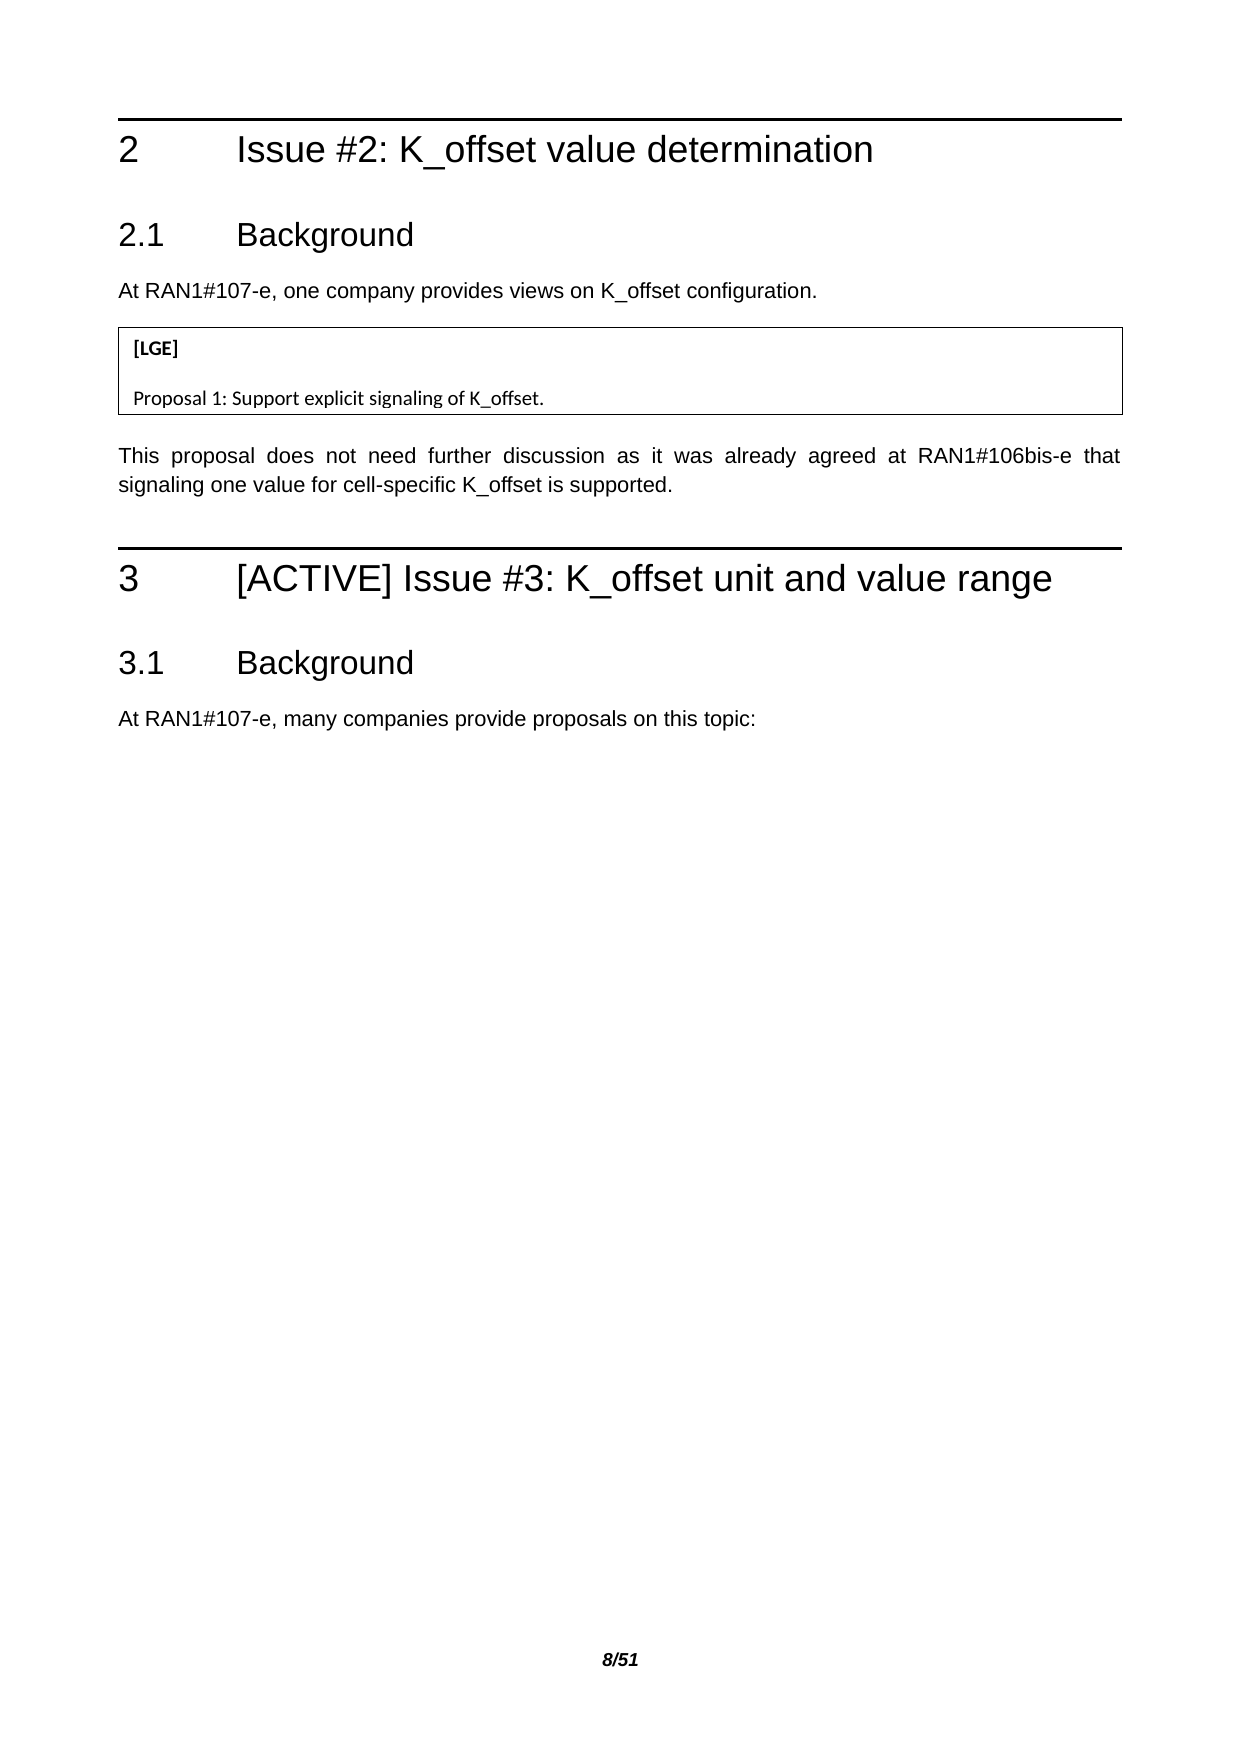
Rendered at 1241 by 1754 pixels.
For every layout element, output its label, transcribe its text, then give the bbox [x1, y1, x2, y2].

subtitle 2.1 Background [118, 214, 1122, 253]
text This proposal does not need further discussion as it was already agreed at RAN1#106bis-e that signaling one value for cell-specific K_offset is supported. [118, 443, 1122, 497]
text At RAN1#107-e, many companies provide proposals on this topic: [118, 706, 1122, 731]
subtitle 3.1 Background [118, 643, 1122, 681]
subtitle 3 [ACTIVE] Issue #3: K_offset unit and value range [118, 550, 1122, 599]
text At RAN1#107-e, one company provides views on K_offset configuration. [118, 277, 1122, 303]
subtitle 2 Issue #2: K_offset value determination [118, 121, 1122, 171]
